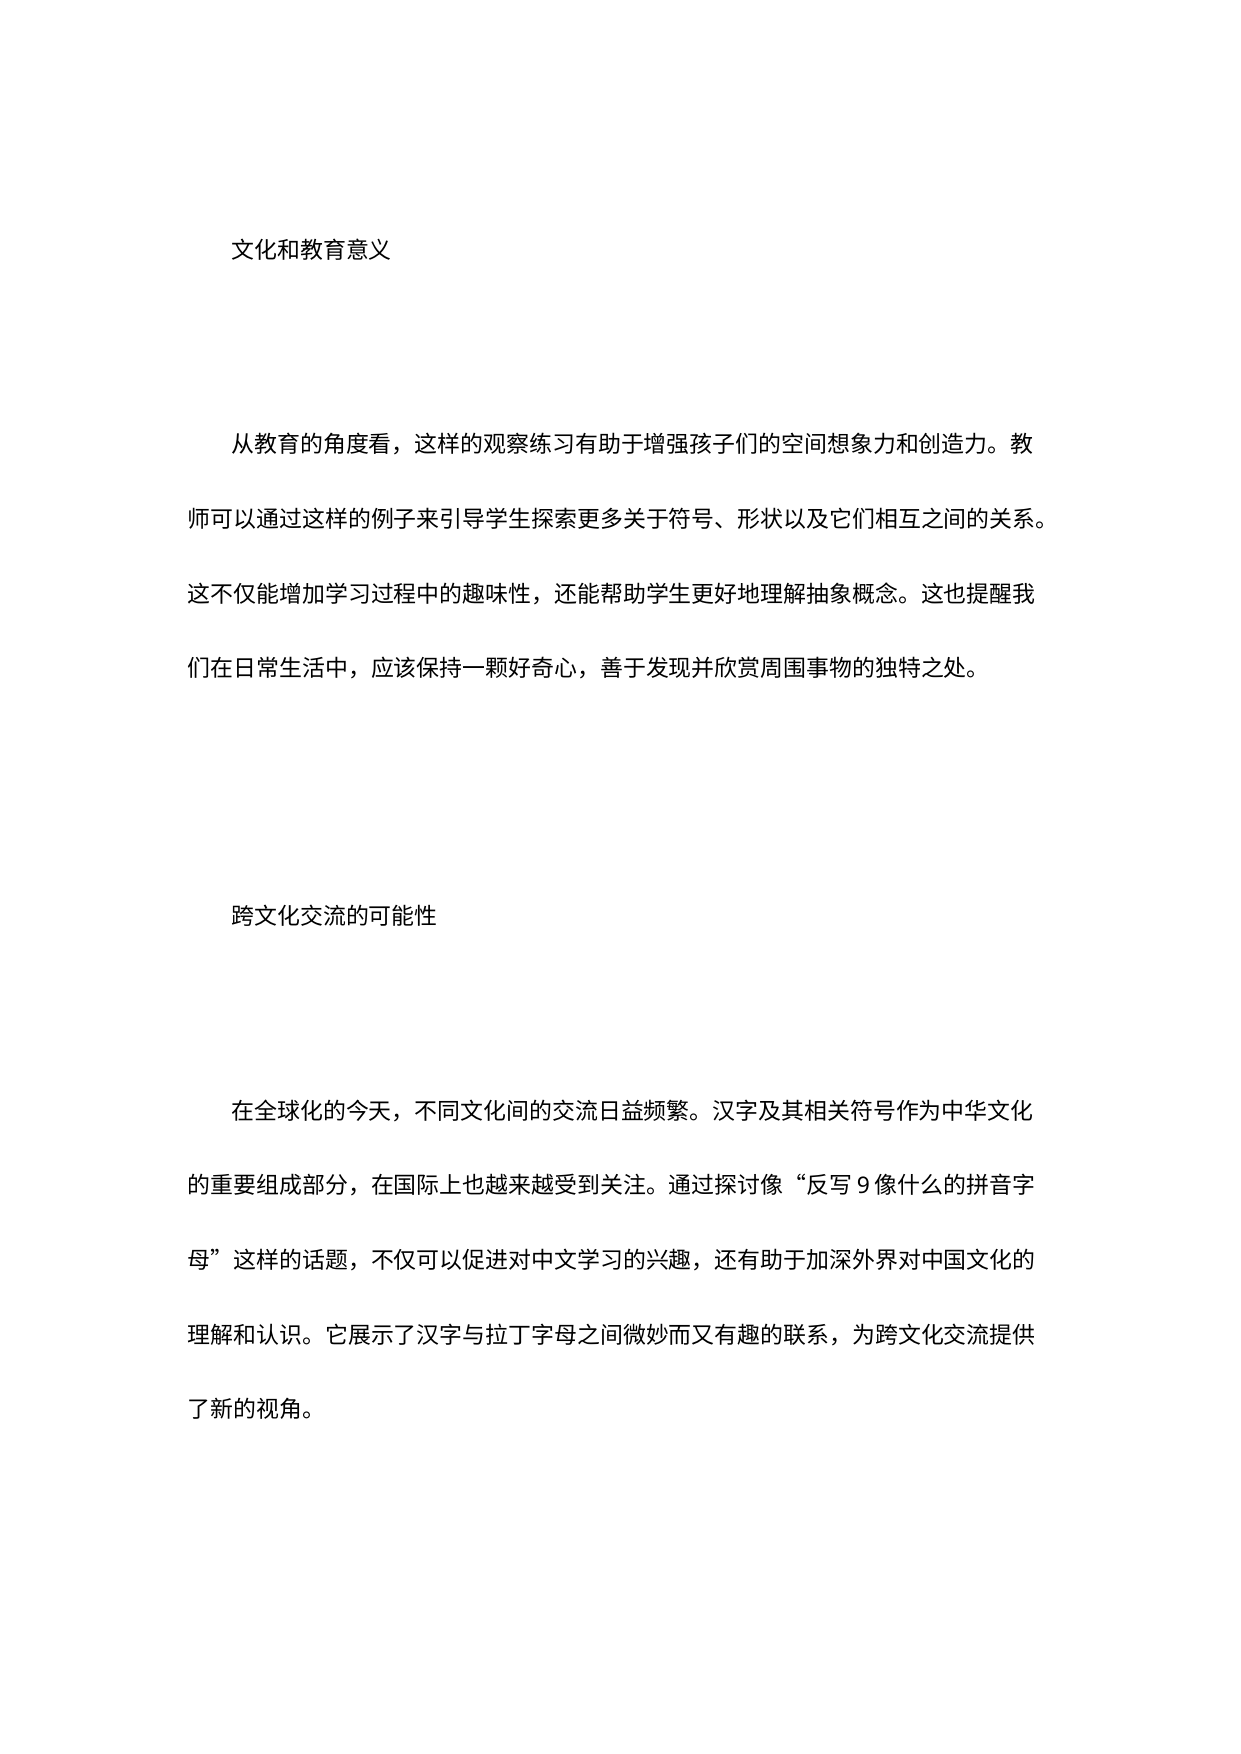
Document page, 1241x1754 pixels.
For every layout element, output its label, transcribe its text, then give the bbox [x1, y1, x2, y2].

text 从教育的角度看，这样的观察练习有助于增强孩子们的空间想象力和创造力。教师可以通过这样的例子来引导学生探索更多关于符号、形状以及它们相互之间的关系。这不仅能增加学习过程中的趣味性，还能帮助学生更好地理解抽象概念。这也提醒我们在日常生活中，应该保持一颗好奇心，善于发现并欣赏周围事物的独特之处。 [187, 410, 1053, 699]
text 文化和教育意义 [187, 216, 1053, 281]
text 跨文化交流的可能性 [187, 882, 1053, 947]
text 在全球化的今天，不同文化间的交流日益频繁。汉字及其相关符号作为中华文化的重要组成部分，在国际上也越来越受到关注。通过探讨像“反写9像什么的拼音字母”这样的话题，不仅可以促进对中文学习的兴趣，还有助于加深外界对中国文化的理解和认识。它展示了汉字与拉丁字母之间微妙而又有趣的联系，为跨文化交流提供了新的视角。 [187, 1077, 1053, 1441]
